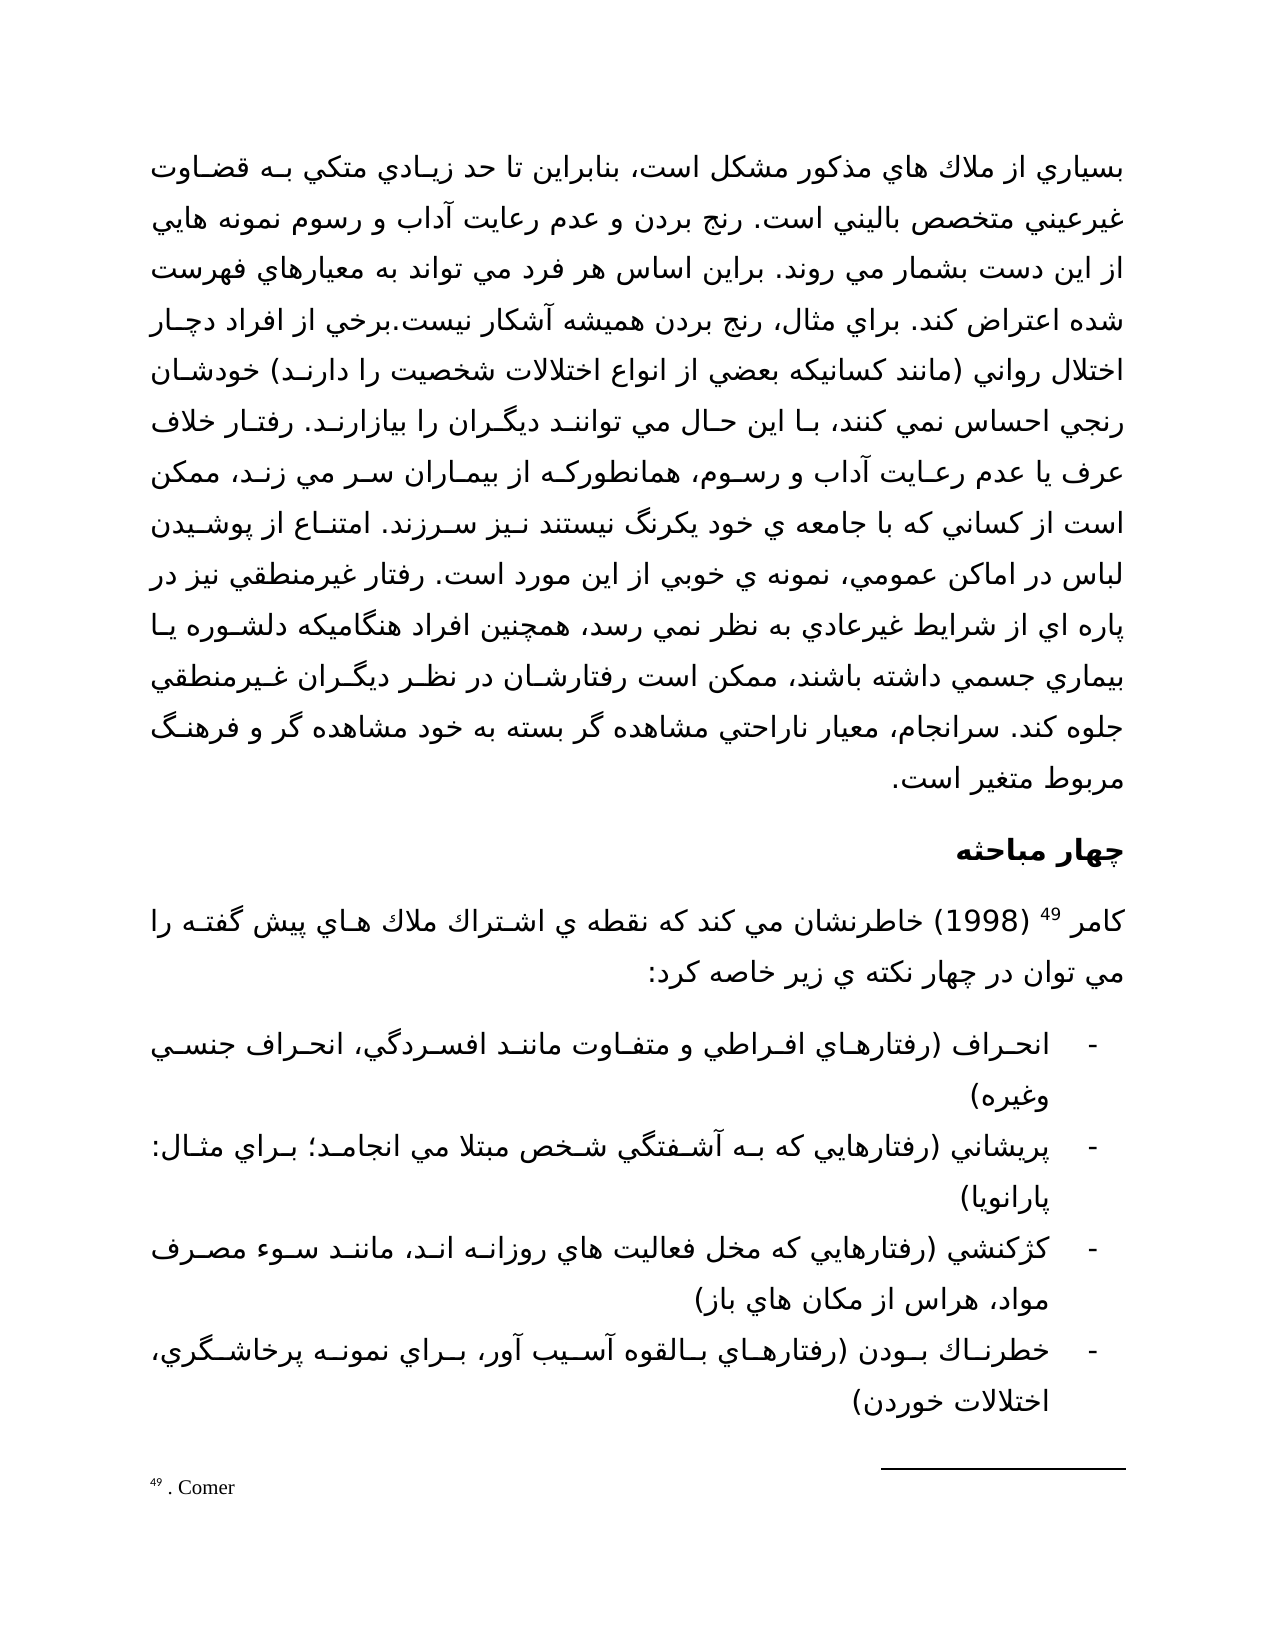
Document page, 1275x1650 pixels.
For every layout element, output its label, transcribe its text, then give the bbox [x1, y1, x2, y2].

list كژكنشي (رفتارهايي كه مخل فعاليت هاي روزانه اند، مانند سوء مصرف مواد، هراس از مكان هاي باز) [150, 1231, 1087, 1316]
list انحراف (رفتارهاي افراطي و متفاوت مانند افسردگي، انحراف جنسي وغيره) [150, 1027, 1087, 1112]
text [150, 150, 1125, 795]
list پريشاني (رفتارهايي كه به آشفتگي شخص مبتلا مي انجامد؛ براي مثال: پارانويا) [150, 1129, 1087, 1214]
text كامر (1998) خاطرنشان مي كند كه نقطه ي اشتراك ملاك هاي پيش گفته را مي توان در چهار نكته ي زير خاصه كرد: [150, 905, 1125, 990]
text چهار مباحثه [150, 833, 1125, 867]
list خطرناك بودن (رفتارهاي بالقوه آسيب آور، براي نمونه پرخاشگري، اختلالات خوردن) [150, 1333, 1087, 1418]
